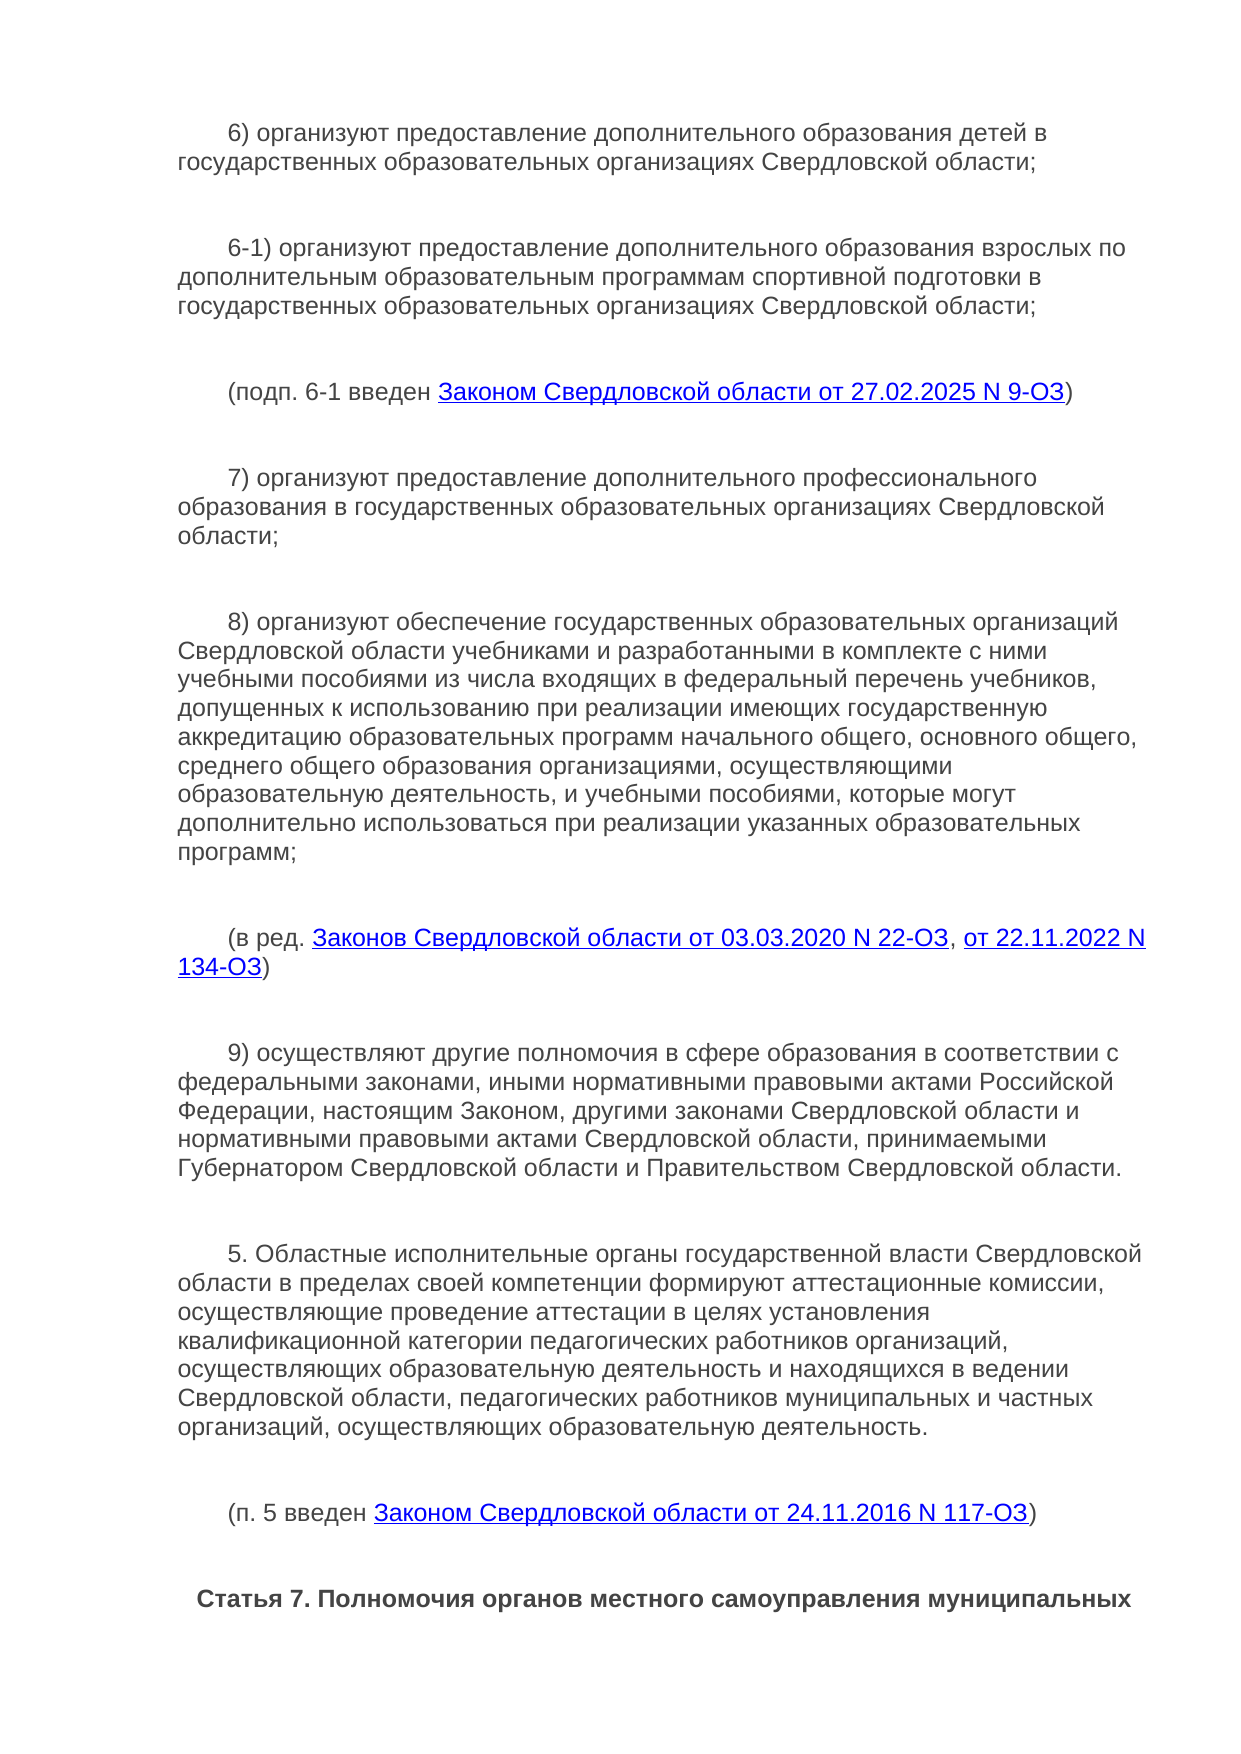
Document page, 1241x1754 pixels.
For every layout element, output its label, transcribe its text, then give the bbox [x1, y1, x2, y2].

text 8) организуют обеспечение государственных образовательных организаций Свердловской области учебниками и разработанными в комплекте с ними учебными пособиями из числа входящих в федеральный перечень учебников, допущенных к использованию при реализации имеющих государственную аккредитацию образовательных программ начального общего, основного общего, среднего общего образования организациями, осуществляющими образовательную деятельность, и учебными пособиями, которые могут дополнительно использоваться при реализации указанных образовательных программ; [177, 607, 1152, 894]
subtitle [177, 1556, 1152, 1613]
text 7) организуют предоставление дополнительного профессионального образования в государственных образовательных организациях Свердловской области; [177, 463, 1152, 578]
text (п. 5 введен Законом Свердловской области от 24.11.2016 N 117-ОЗ) [177, 1498, 1152, 1556]
text 5. Областные исполнительные органы государственной власти Свердловской области в пределах своей компетенции формируют аттестационные комиссии, осуществляющие проведение аттестации в целях установления квалификационной категории педагогических работников организаций, осуществляющих образовательную деятельность и находящихся в ведении Свердловской области, педагогических работников муниципальных и частных организаций, осуществляющих образовательную деятельность. [177, 1239, 1152, 1469]
text (подп. 6-1 введен Законом Свердловской области от 27.02.2025 N 9-ОЗ) [177, 377, 1152, 434]
text (в ред. Законов Свердловской области от 03.03.2020 N 22-ОЗ, от 22.11.2022 N 134-ОЗ) [177, 923, 1152, 1009]
text 6) организуют предоставление дополнительного образования детей в государственных образовательных организациях Свердловской области; [177, 118, 1152, 204]
text 6-1) организуют предоставление дополнительного образования взрослых по дополнительным образовательным программам спортивной подготовки в государственных образовательных организациях Свердловской области; [177, 233, 1152, 348]
text 9) осуществляют другие полномочия в сфере образования в соответствии с федеральными законами, иными нормативными правовыми актами Российской Федерации, настоящим Законом, другими законами Свердловской области и нормативными правовыми актами Свердловской области, принимаемыми Губернатором Свердловской области и Правительством Свердловской области. [177, 1038, 1152, 1211]
